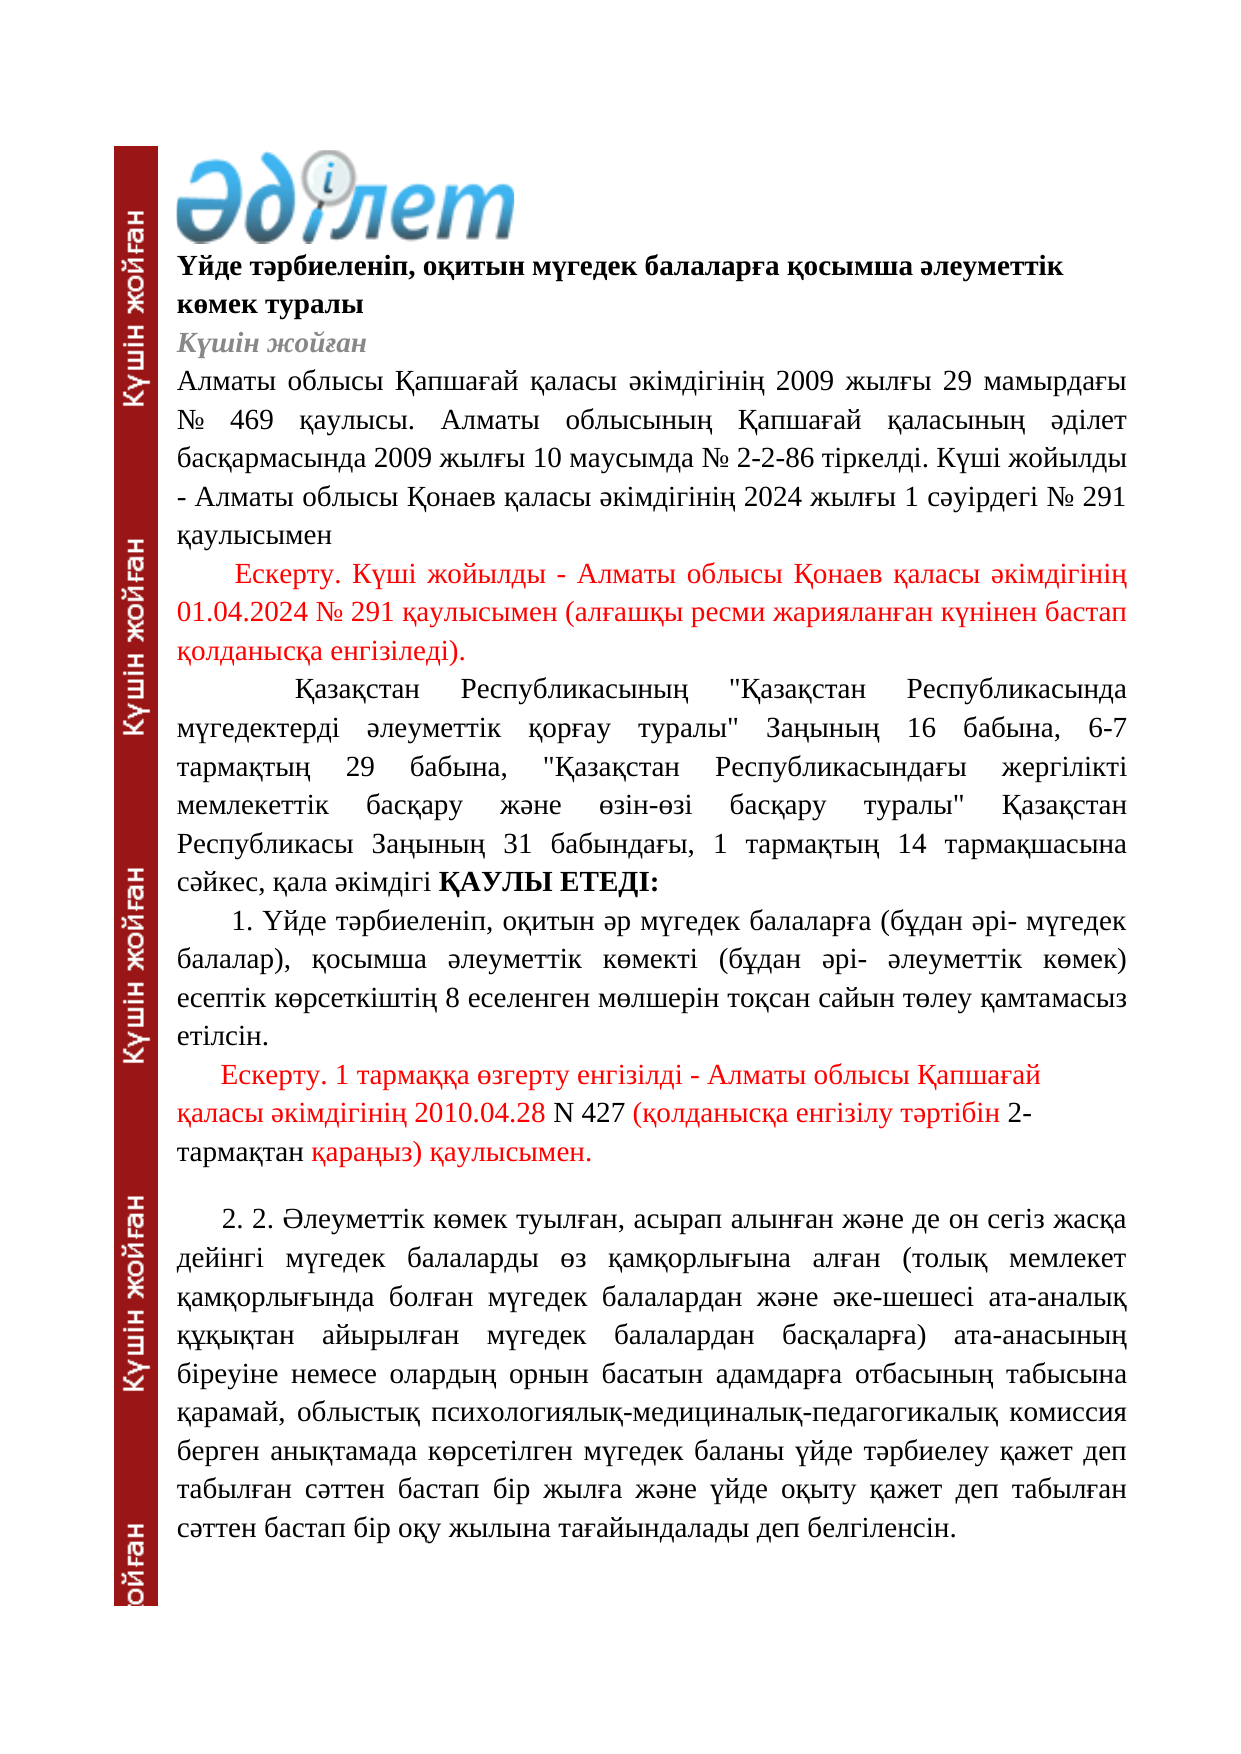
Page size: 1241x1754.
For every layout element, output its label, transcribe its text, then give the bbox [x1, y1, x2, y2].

picture [114, 898, 158, 903]
picture [114, 667, 158, 672]
text Ескерту. Күші жойылды - Алматы облысы Қонаев қаласы әкімдігінің 01.04.2024 № 291 қаулысымен (алғашқы ресми жарияланған күнінен бастап қолданысқа енгізіледі). [112, 556, 1128, 667]
text 1. Үйде тәрбиеленіп, оқитын әр мүгедек балаларға (бұдан әрі- мүгедек балалар), қосымша әлеуметтік көмекті (бұдан әрі- әлеуметтік көмек) есептік көрсеткіштің 8 еселенген мөлшерін тоқсан сайын төлеу қамтамасыз етілсін. [112, 903, 1128, 1052]
picture [114, 551, 158, 556]
text Ескерту. 1 тармаққа өзгерту енгізілді - Алматы облысы Қапшағай қаласы әкімдігінің 2010.04.28 N 427 (қолданысқа енгізілу тәртібін 2-тармақтан қараңыз) қаулысымен. [112, 1057, 1128, 1198]
text Алматы облысы Қапшағай қаласы әкімдігінің 2009 жылғы 29 мамырдағы № 469 қаулысы. Алматы облысының Қапшағай қаласының әділет басқармасында 2009 жылғы 10 маусымда № 2-2-86 тіркелді. Күші жойылды - Алматы облысы Қонаев қаласы әкімдігінің 2024 жылғы 1 сәуірдегі № 291 қаулысымен [112, 363, 1128, 551]
picture [114, 1052, 158, 1057]
picture [114, 146, 158, 248]
picture [114, 1543, 158, 1606]
text Күшін жойған [112, 325, 1128, 358]
picture [114, 1198, 158, 1202]
picture [176, 150, 515, 244]
picture [114, 320, 158, 325]
text 2. 2. Әлеуметтік көмек туылған, асырап алынған және де он сегіз жасқа дейінгі мүгедек балаларды өз қамқорлығына алған (толық мемлекет қамқорлығында болған мүгедек балалардан және әке-шешесі ата-аналық құқықтан айырылған мүгедек балалардан басқаларға) ата-анасының біреуіне немесе олардың орнын басатын адамдарға отбасының табысына қарамай, облыстық психологиялық-медициналық-педагогикалық комиссия берген анықтамада көрсетілген мүгедек баланы үйде тәрбиелеу қажет деп табылған сәттен бастап бір жылға және үйде оқыту қажет деп табылған сәттен бастап бір оқу жылына тағайындалады деп белгіленсін. [112, 1202, 1128, 1543]
picture [114, 358, 158, 363]
text Қазақстан Республикасының "Қазақстан Республикасында мүгедектерді әлеуметтік қорғау туралы" Заңының 16 бабына, 6-7 тармақтың 29 бабына, "Қазақстан Республикасындағы жергілікті мемлекеттік басқару және өзін-өзі басқару туралы" Қазақстан Республикасы Заңының 31 бабындағы, 1 тармақтың 14 тармақшасына сәйкес, қала әкімдігі ҚАУЛЫ ЕТЕДІ: [112, 672, 1128, 898]
text Үйде тәрбиеленіп, оқитын мүгедек балаларға қосымша әлеуметтік көмек туралы [112, 248, 1128, 320]
